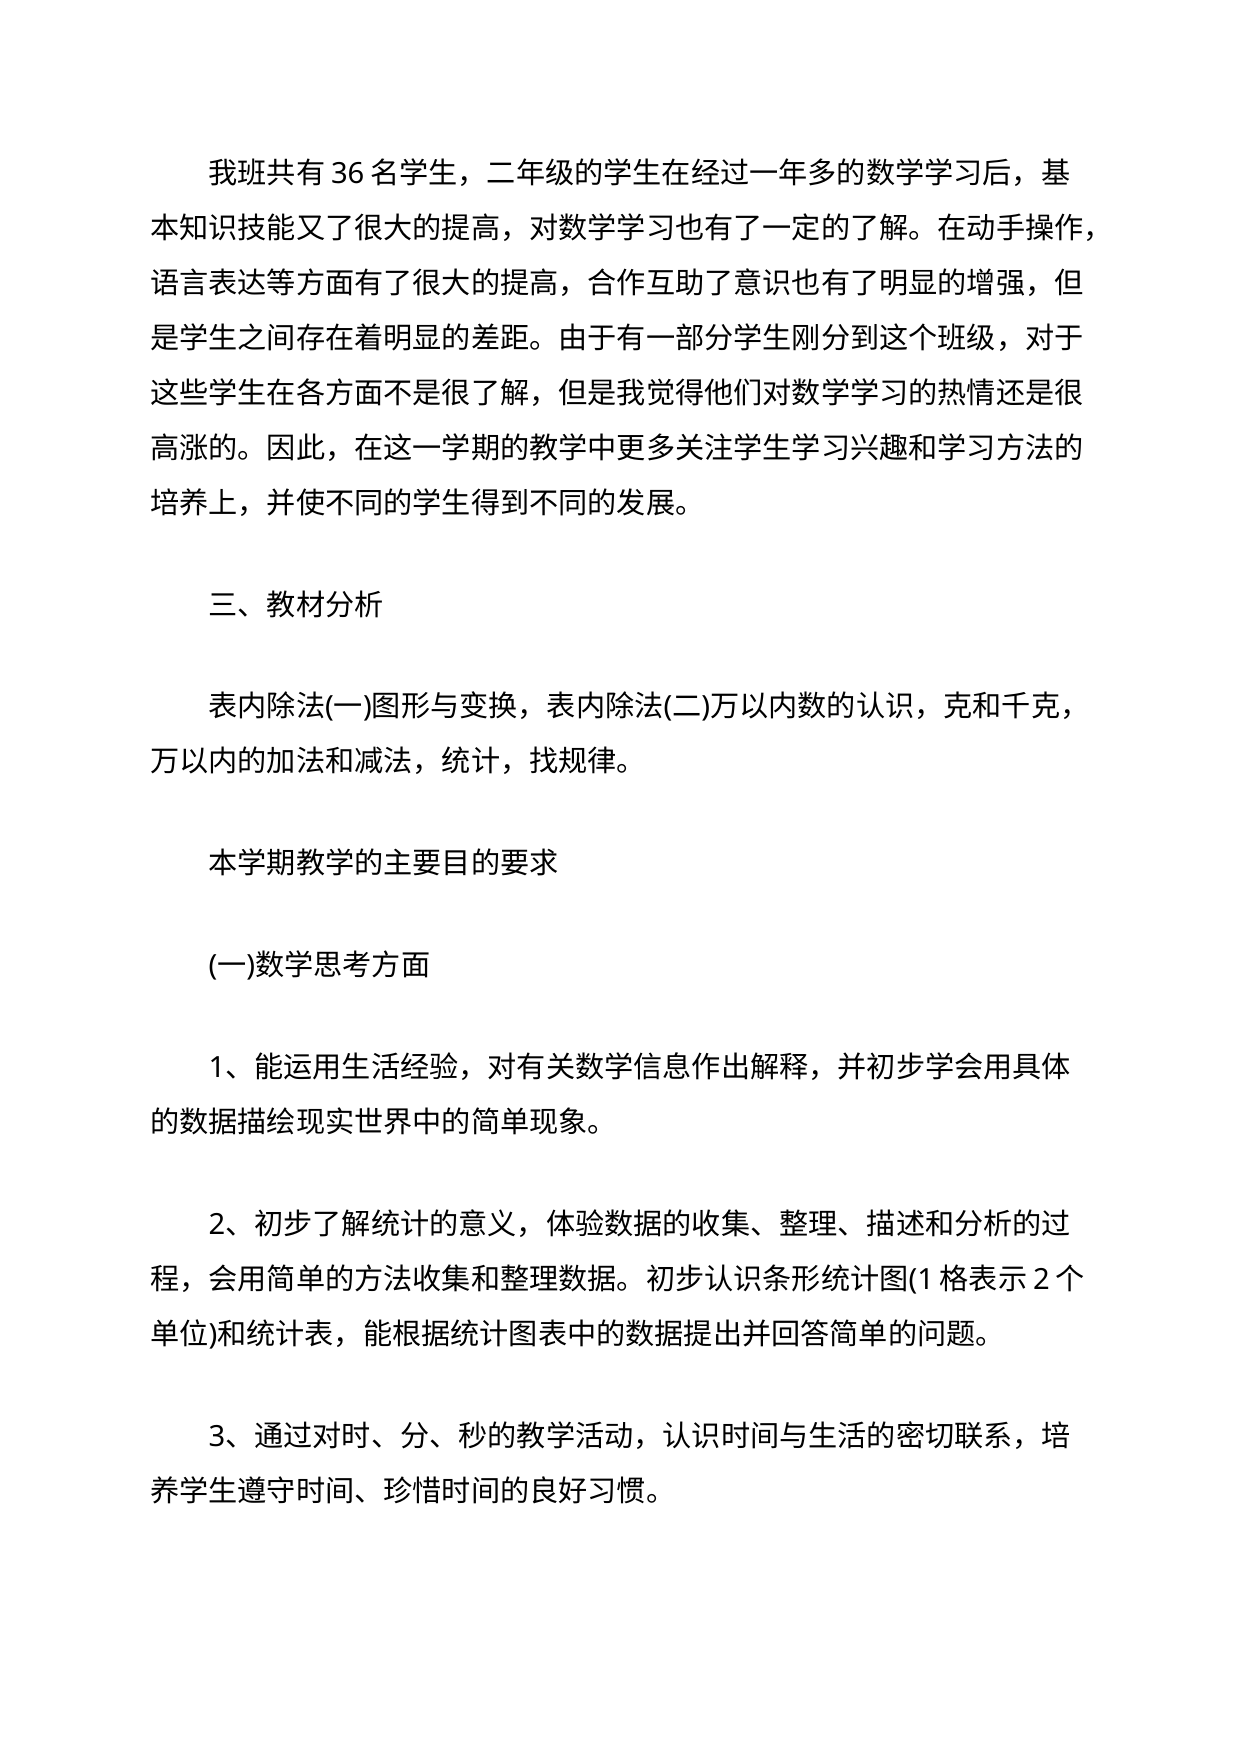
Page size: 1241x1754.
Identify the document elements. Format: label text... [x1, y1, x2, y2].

text 本学期教学的主要目的要求 [150, 840, 1090, 882]
text 2、初步了解统计的意义，体验数据的收集、整理、描述和分析的过程，会用简单的方法收集和整理数据。初步认识条形统计图(1格表示2个单位)和统计表，能根据统计图表中的数据提出并回答简单的问题。 [150, 1200, 1090, 1353]
text 我班共有36名学生，二年级的学生在经过一年多的数学学习后，基本知识技能又了很大的提高，对数学学习也有了一定的了解。在动手操作，语言表达等方面有了很大的提高，合作互助了意识也有了明显的增强，但是学生之间存在着明显的差距。由于有一部分学生刚分到这个班级，对于这些学生在各方面不是很了解，但是我觉得他们对数学学习的热情还是很高涨的。因此，在这一学期的教学中更多关注学生学习兴趣和学习方法的培养上，并使不同的学生得到不同的发展。 [150, 150, 1090, 522]
text 3、通过对时、分、秒的教学活动，认识时间与生活的密切联系，培养学生遵守时间、珍惜时间的良好习惯。 [150, 1412, 1090, 1509]
text (一)数学思考方面 [150, 942, 1090, 984]
text 表内除法(一)图形与变换，表内除法(二)万以内数的认识，克和千克，万以内的加法和减法，统计，找规律。 [150, 683, 1090, 780]
text 三、教材分析 [150, 581, 1090, 623]
text 1、能运用生活经验，对有关数学信息作出解释，并初步学会用具体的数据描绘现实世界中的简单现象。 [150, 1043, 1090, 1141]
